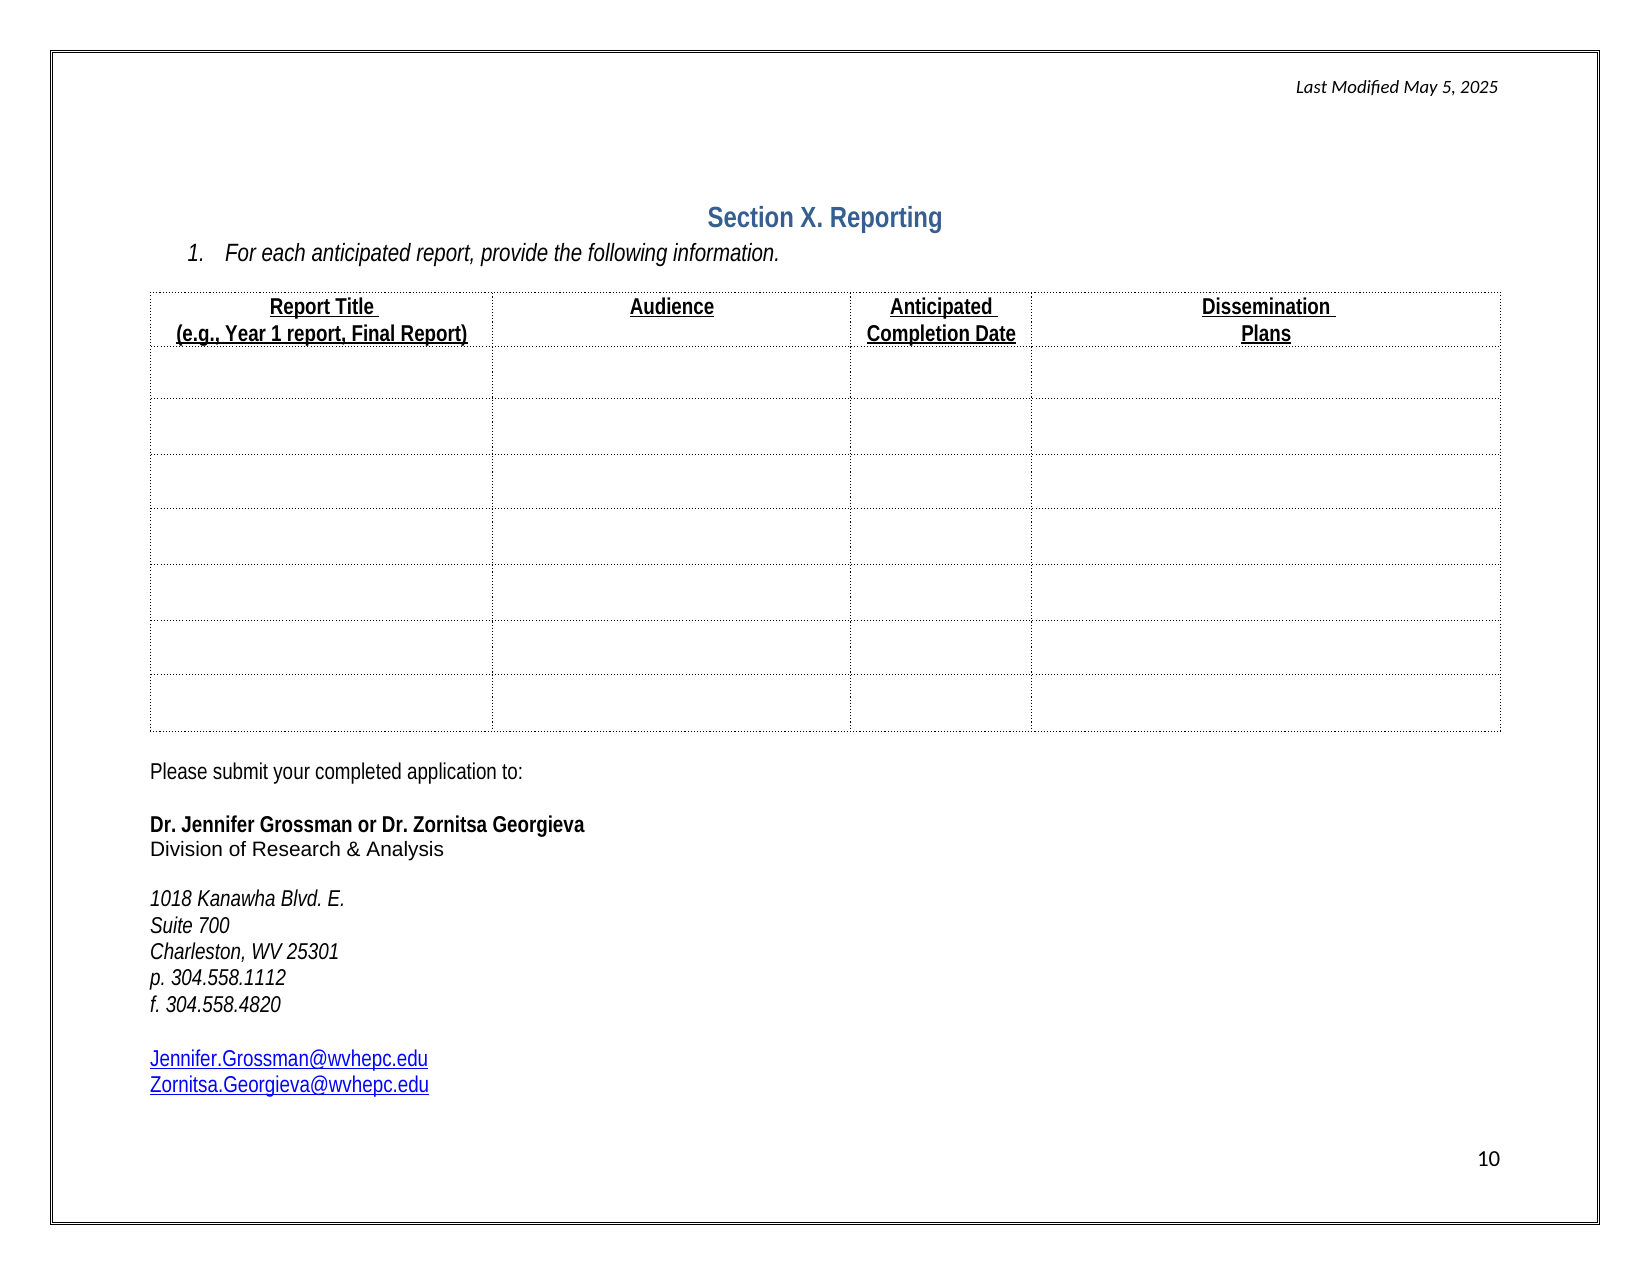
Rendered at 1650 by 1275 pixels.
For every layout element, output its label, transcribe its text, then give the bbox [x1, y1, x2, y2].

table_cell [493, 564, 851, 620]
table_cell [851, 620, 1031, 674]
table_header Report Title (e.g., Year 1 report, Final Report) [151, 292, 493, 346]
table_header Dissemination Plans [1031, 292, 1501, 346]
table_cell [1031, 397, 1501, 453]
subtitle Section X. Reporting [150, 200, 1500, 233]
text Charleston, WV 25301 [150, 938, 1500, 964]
table_cell [493, 674, 851, 731]
table_cell [1031, 346, 1501, 397]
text f. 304.558.4820 [150, 991, 1500, 1017]
table_cell [851, 564, 1031, 620]
table_cell [493, 508, 851, 564]
text Division of Research & Analysis [150, 837, 1500, 861]
table_header Anticipated Completion Date [851, 292, 1031, 346]
table_cell [151, 508, 493, 564]
table_cell [851, 508, 1031, 564]
text Please submit your completed application to: [150, 758, 1500, 784]
table_cell [851, 346, 1031, 397]
table_cell [151, 620, 493, 674]
table_cell [851, 454, 1031, 508]
table_cell [1031, 620, 1501, 674]
text Dr. Jennifer Grossman or Dr. Zornitsa Georgieva [150, 811, 1500, 837]
table_cell [493, 620, 851, 674]
table_cell [151, 397, 493, 453]
text Suite 700 [150, 912, 1500, 938]
table_cell [493, 454, 851, 508]
table_header Audience [493, 292, 851, 346]
table_cell [1031, 674, 1501, 731]
table_cell [151, 454, 493, 508]
text Jennifer.Grossman@wvhepc.edu [150, 1045, 1500, 1071]
text p. 304.558.1112 [150, 964, 1500, 991]
table_cell [151, 674, 493, 731]
table_cell [1031, 508, 1501, 564]
table_cell [493, 346, 851, 397]
table_cell [151, 346, 493, 397]
list For each anticipated report, provide the following information. [187, 238, 1500, 267]
table_cell [1031, 564, 1501, 620]
table_cell [493, 397, 851, 453]
text Zornitsa.Georgieva@wvhepc.edu [150, 1071, 1500, 1098]
table_cell [851, 397, 1031, 453]
table_cell [851, 674, 1031, 731]
table_cell [1031, 454, 1501, 508]
table_cell [151, 564, 493, 620]
text 1018 Kanawha Blvd. E. [150, 885, 1500, 912]
